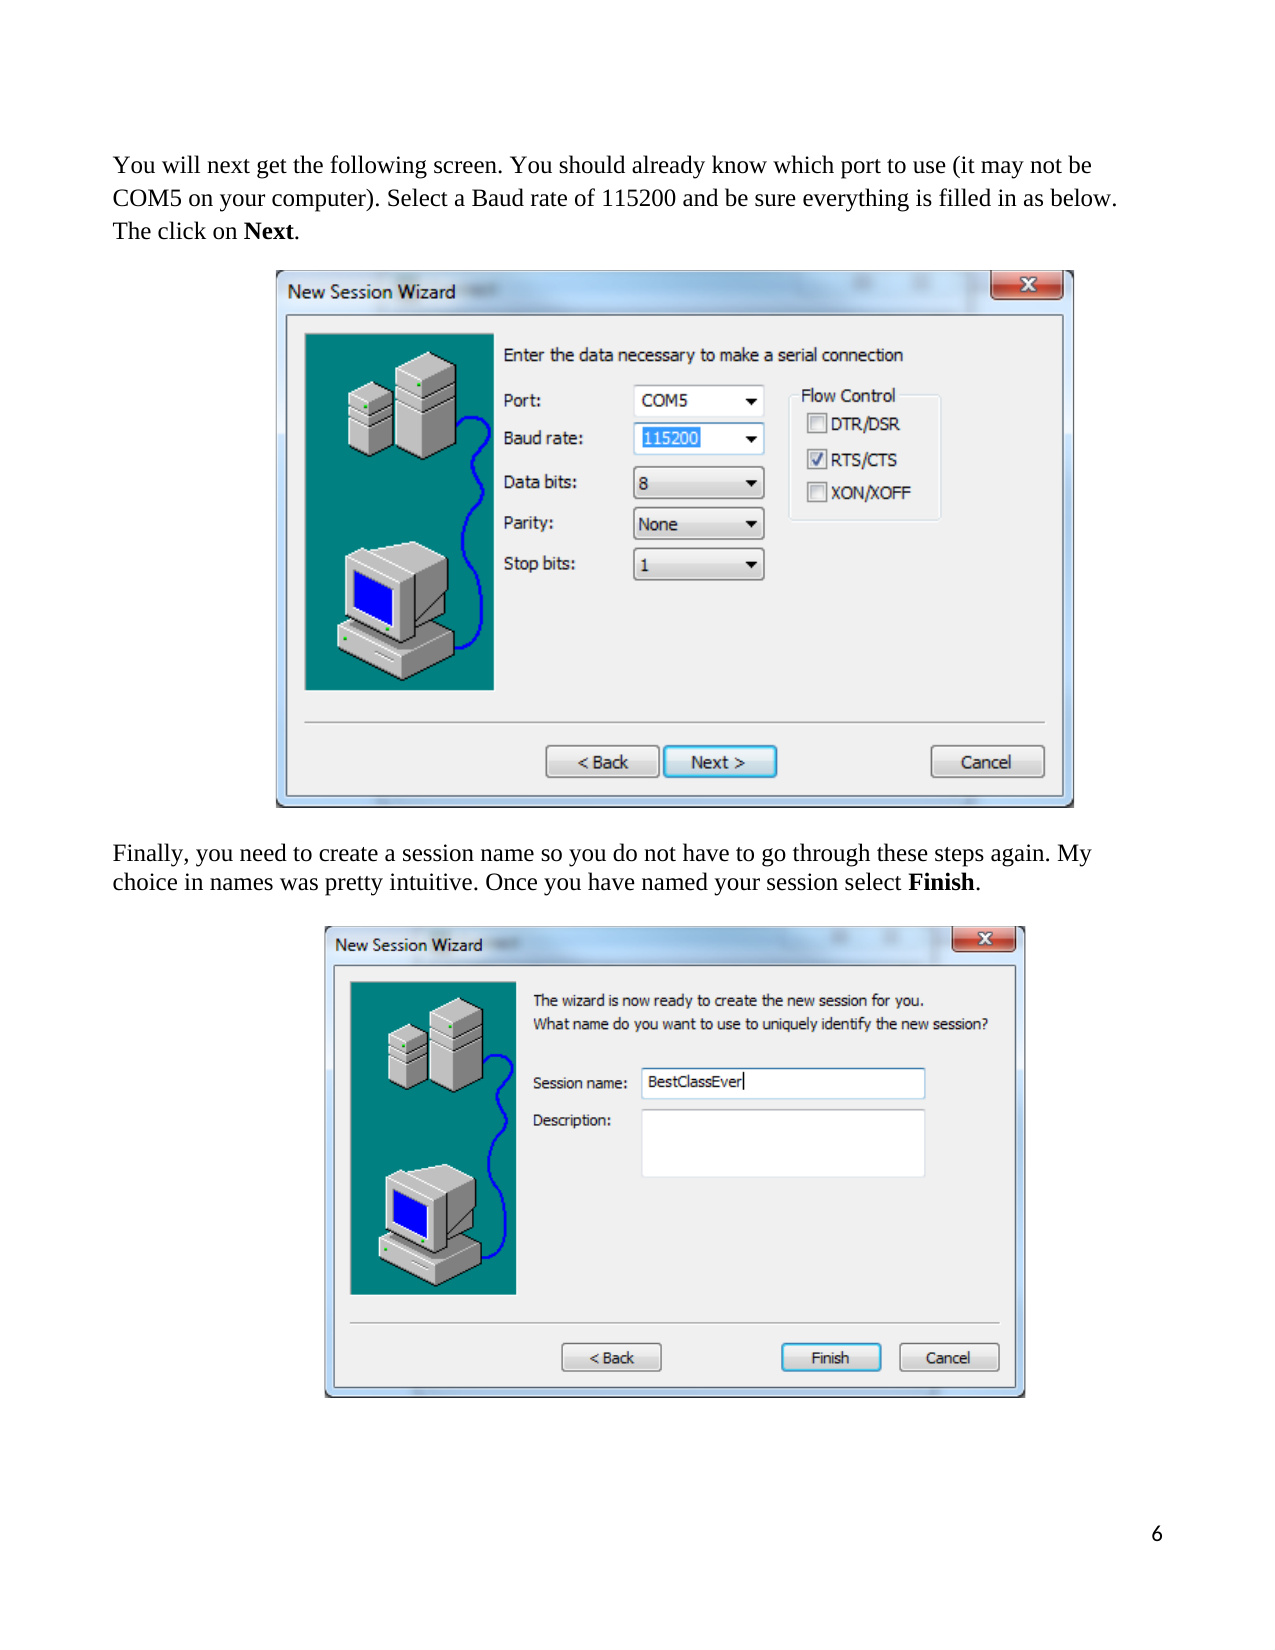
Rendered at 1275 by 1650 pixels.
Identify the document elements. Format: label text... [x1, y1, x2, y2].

picture [324, 926, 1026, 1398]
text You will next get the following screen. You should already know which port to use (it may not be COM5 on your computer). Select a Baud rate of 115200 and be sure everything is filled in as below. The click on Next. [112, 150, 1162, 245]
picture [275, 270, 1075, 808]
list Finally, you need to create a session name so you do not have to go through these steps again. My choice in names was pretty intuitive. Once you have named your session select Finish. [112, 838, 1162, 895]
